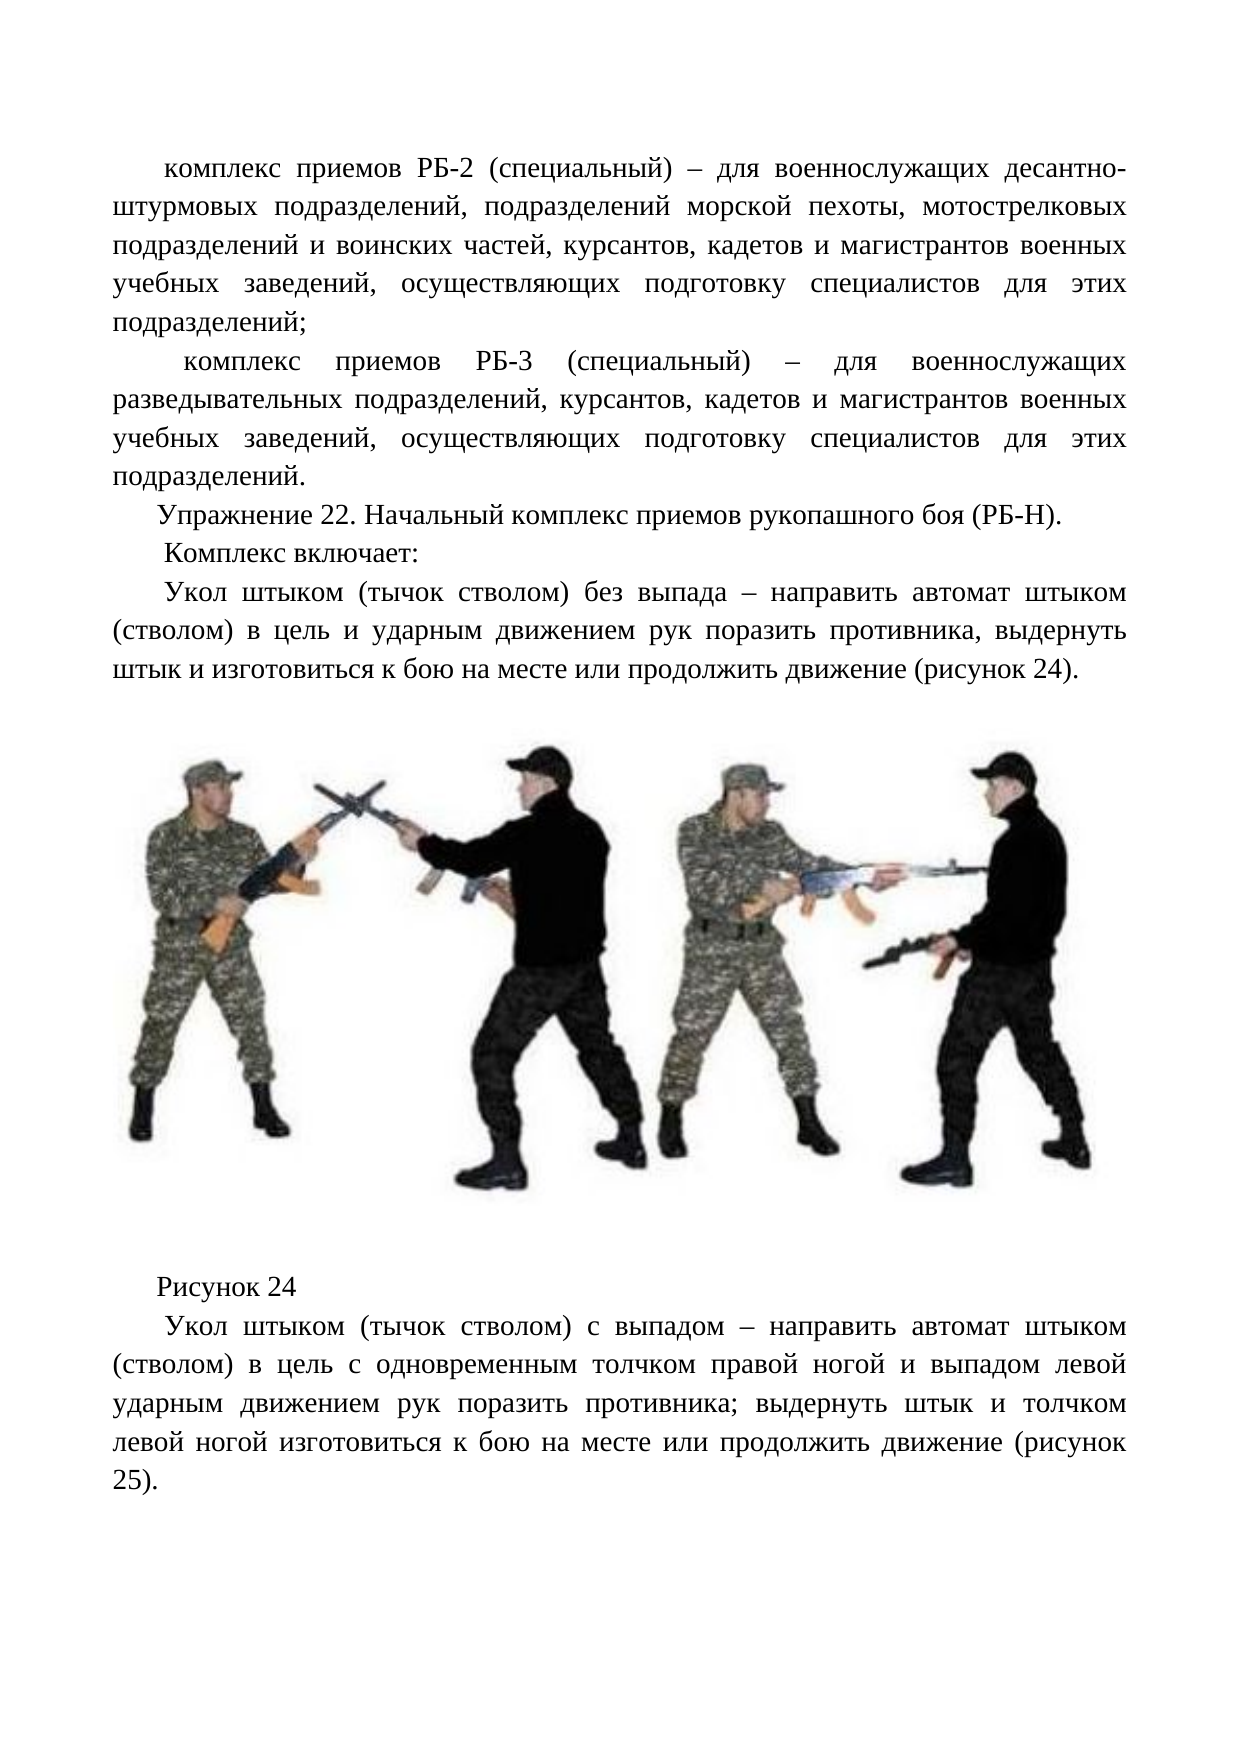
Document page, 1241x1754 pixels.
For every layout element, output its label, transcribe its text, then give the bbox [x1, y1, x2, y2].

text Укол штыком (тычок стволом) без выпада – направить автомат штыком (стволом) в цель и ударным движением рук поразить противника, выдернуть штык и изготовиться к бою на месте или продолжить движение (рисунок 24). [112, 574, 1128, 684]
text Рисунок 24 [112, 1269, 1128, 1303]
text Комплекс включает: [112, 535, 1128, 569]
text Укол штыком (тычок стволом) с выпадом – направить автомат штыком (стволом) в цель с одновременным толчком правой ногой и выпадом левой ударным движением рук поразить противника; выдернуть штык и толчком левой ногой изготовиться к бою на месте или продолжить движение (рисунок 25). [112, 1308, 1128, 1496]
text Упражнение 22. Начальный комплекс приемов рукопашного боя (РБ-Н). [112, 497, 1128, 530]
text комплекс приемов РБ-3 (специальный) – для военнослужащих разведывательных подразделений, курсантов, кадетов и магистрантов военных учебных заведений, осуществляющих подготовку специалистов для этих подразделений. [112, 343, 1128, 492]
picture [112, 728, 1119, 1206]
text комплекс приемов РБ-2 (специальный) – для военнослужащих десантно-штурмовых подразделений, подразделений морской пехоты, мотострелковых подразделений и воинских частей, курсантов, кадетов и магистрантов военных учебных заведений, осуществляющих подготовку специалистов для этих подразделений; [112, 150, 1128, 338]
